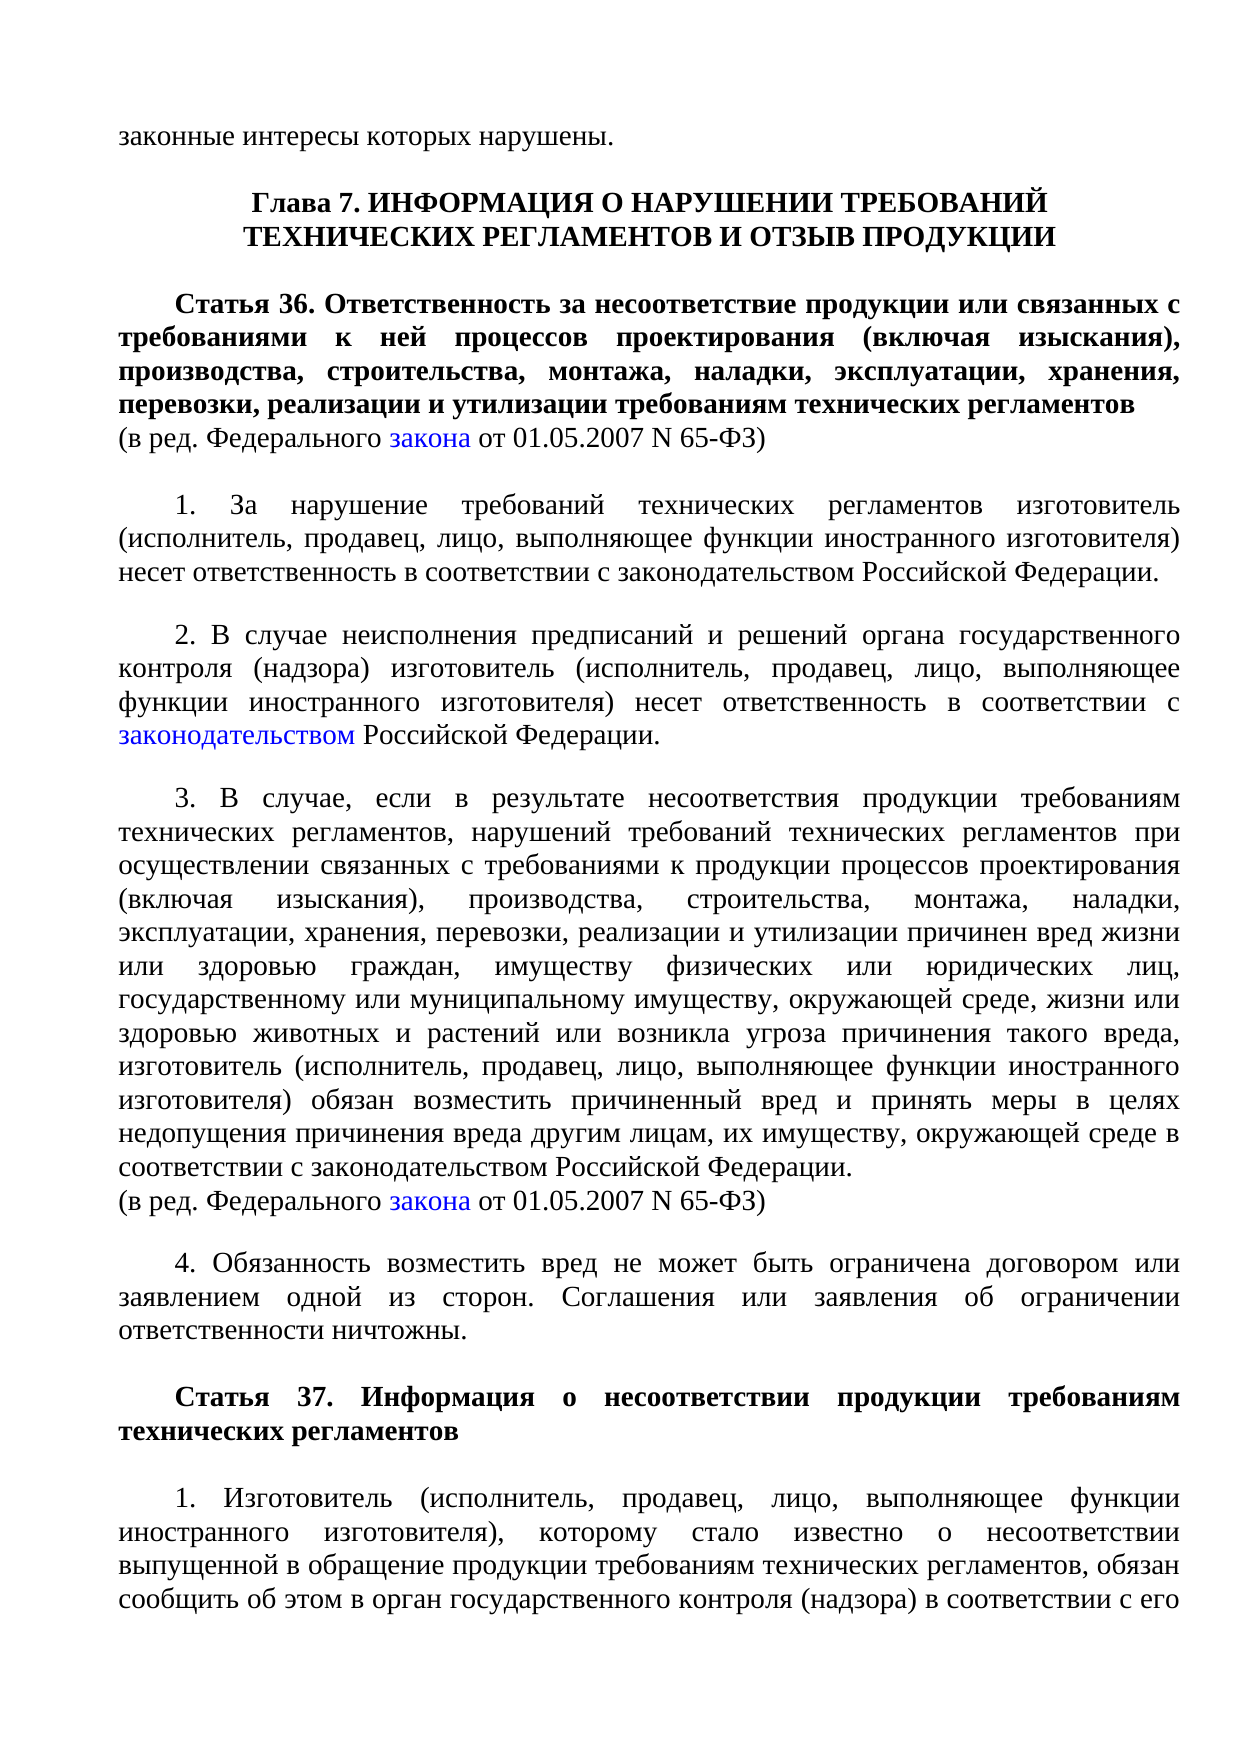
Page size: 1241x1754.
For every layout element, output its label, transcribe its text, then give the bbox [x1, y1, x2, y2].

text (в ред. Федерального закона от 01.05.2007 N 65-ФЗ) [118, 420, 1181, 453]
text (в ред. Федерального закона от 01.05.2007 N 65-ФЗ) [118, 1183, 1181, 1216]
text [118, 118, 1181, 152]
text 1. За нарушение требований технических регламентов изготовитель (исполнитель, продавец, лицо, выполняющее функции иностранного изготовителя) несет ответственность в соответствии с законодательством Российской Федерации. [118, 487, 1181, 588]
text 4. Обязанность возместить вред не может быть ограничена договором или заявлением одной из сторон. Соглашения или заявления об ограничении ответственности ничтожны. [118, 1245, 1181, 1346]
title Глава 7. ИНФОРМАЦИЯ О НАРУШЕНИИ ТРЕБОВАНИЙ [118, 185, 1181, 219]
text 3. В случае, если в результате несоответствия продукции требованиям технических регламентов, нарушений требований технических регламентов при осуществлении связанных с требованиями к продукции процессов проектирования (включая изыскания), производства, строительства, монтажа, наладки, эксплуатации, хранения, перевозки, реализации и утилизации причинен вред жизни или здоровью граждан, имуществу физических или юридических лиц, государственному или муниципальному имуществу, окружающей среде, жизни или здоровью животных и растений или возникла угроза причинения такого вреда, изготовитель (исполнитель, продавец, лицо, выполняющее функции иностранного изготовителя) обязан возместить причиненный вред и принять меры в целях недопущения причинения вреда другим лицам, их имуществу, окружающей среде в соответствии с законодательством Российской Федерации. [118, 780, 1181, 1183]
title ТЕХНИЧЕСКИХ РЕГЛАМЕНТОВ И ОТЗЫВ ПРОДУКЦИИ [118, 219, 1181, 252]
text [118, 1480, 1181, 1614]
title Статья 37. Информация о несоответствии продукции требованиям технических регламентов [118, 1379, 1181, 1447]
title Статья 36. Ответственность за несоответствие продукции или связанных с требованиями к ней процессов проектирования (включая изыскания), производства, строительства, монтажа, наладки, эксплуатации, хранения, перевозки, реализации и утилизации требованиям технических регламентов [118, 286, 1181, 420]
text 2. В случае неисполнения предписаний и решений органа государственного контроля (надзора) изготовитель (исполнитель, продавец, лицо, выполняющее функции иностранного изготовителя) несет ответственность в соответствии с законодательством Российской Федерации. [118, 617, 1181, 751]
